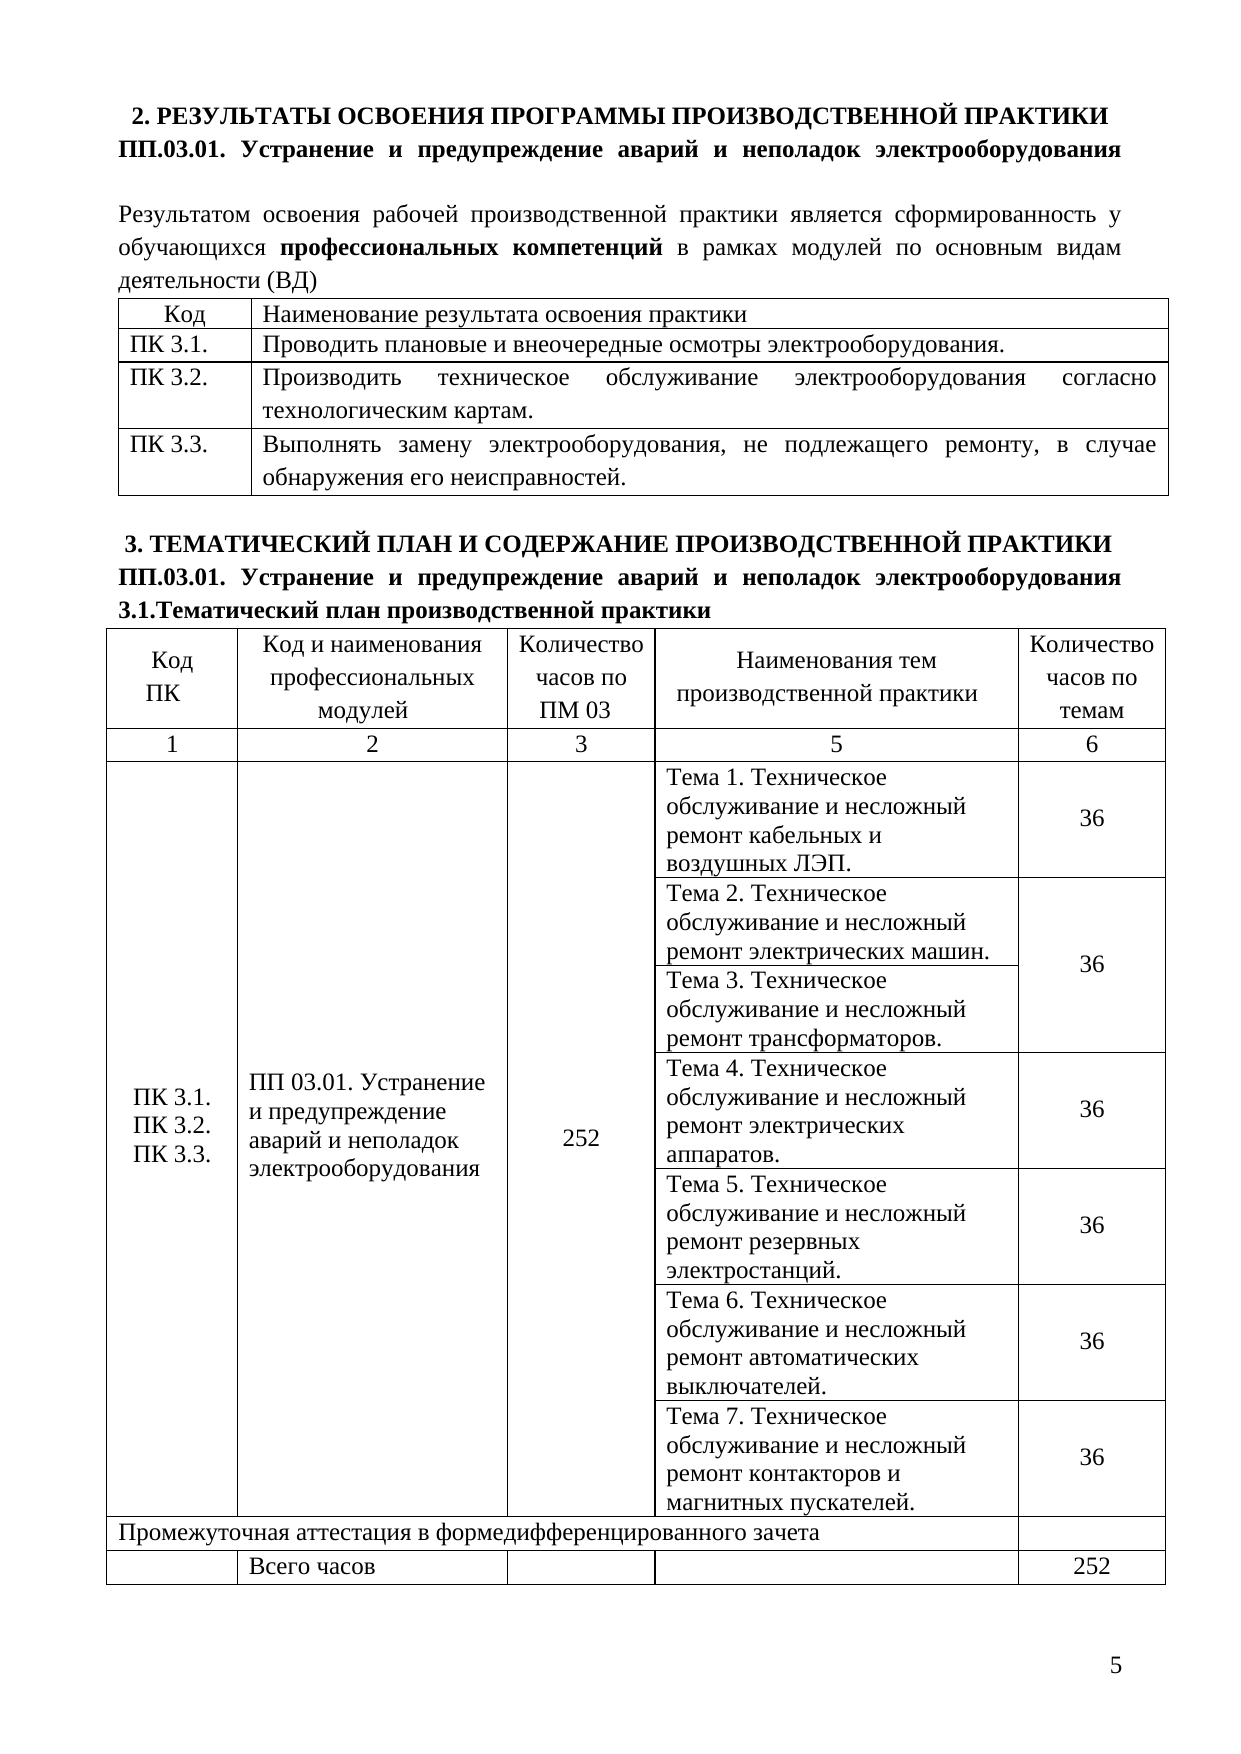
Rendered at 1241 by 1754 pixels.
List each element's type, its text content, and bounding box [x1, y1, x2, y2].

table_cell 36 [1019, 1053, 1165, 1168]
text 3. ТЕМАТИЧЕСКИЙ ПЛАН И СОДЕРЖАНИЕ ПРОИЗВОДСТВЕННОЙ ПРАКТИКИ [118, 496, 1122, 558]
table_header Наименование результата освоения практики [252, 299, 1168, 328]
table_cell Тема 3. Техническое обслуживание и несложный ремонт трансформаторов. [656, 966, 1018, 1052]
table_cell ПК 3.3. [119, 429, 251, 495]
table_cell Тема 1. Техническое обслуживание и несложный ремонт кабельных и воздушных ЛЭП. [656, 762, 1018, 877]
table_cell 252 [1019, 1551, 1165, 1584]
text Результатом освоения рабочей производственной практики является сформированность у обучающихся профессиональных компетенций в рамках модулей по основным видам деятельности (ВД) [118, 199, 1122, 294]
table_header Наименования тем производственной практики [656, 629, 1018, 728]
table_header Количество часов по темам [1019, 629, 1165, 728]
table_cell Тема 2. Техническое обслуживание и несложный ремонт электрических машин. [656, 878, 1018, 964]
table_cell 36 [1019, 1401, 1165, 1516]
table_header Количество часов по ПМ 03 [508, 629, 654, 728]
table_cell ПП 03.01. Устранение и предупреждение аварий и неполадок электрооборудования [238, 762, 507, 1516]
table_cell [508, 1551, 654, 1584]
table_cell 3 [508, 729, 654, 761]
table_cell 36 [1019, 762, 1165, 877]
table_cell [107, 1551, 237, 1584]
table_cell Тема 7. Техническое обслуживание и несложный ремонт контакторов и магнитных пускателей. [656, 1401, 1018, 1516]
table_cell Промежуточная аттестация в формедифференцированного зачета [107, 1517, 1018, 1550]
table_cell 36 [1019, 878, 1165, 1052]
table_cell 252 [508, 762, 654, 1516]
table_cell Производить техническое обслуживание электрооборудования согласно технологическим картам. [252, 363, 1168, 428]
text 2. РЕЗУЛЬТАТЫ ОСВОЕНИЯ ПРОГРАММЫ ПРОИЗВОДСТВЕННОЙ ПРАКТИКИ [118, 101, 1122, 129]
table_header Код и наименования профессиональных модулей [238, 629, 507, 728]
table_cell [1019, 1517, 1165, 1550]
table_cell Проводить плановые и внеочередные осмотры электрооборудования. [252, 329, 1168, 361]
table_header Код ПК [107, 629, 237, 728]
table_cell Всего часов [238, 1551, 507, 1584]
table_header Код [119, 299, 251, 328]
table_cell 36 [1019, 1169, 1165, 1284]
table_cell ПК 3.1. ПК 3.2. ПК 3.3. [107, 762, 237, 1516]
table_cell [656, 1551, 1018, 1584]
text ПП.03.01. Устранение и предупреждение аварий и неполадок электрооборудования [118, 134, 1122, 195]
table_cell ПК 3.1. [119, 329, 251, 361]
table_cell 36 [1019, 1285, 1165, 1400]
table_cell ПК 3.2. [119, 363, 251, 428]
table_cell Тема 5. Техническое обслуживание и несложный ремонт резервных электростанций. [656, 1169, 1018, 1284]
table_cell Тема 4. Техническое обслуживание и несложный ремонт электрических аппаратов. [656, 1053, 1018, 1168]
table_cell Выполнять замену электрооборудования, не подлежащего ремонту, в случае обнаружения его неисправностей. [252, 429, 1168, 495]
table_cell 5 [656, 729, 1018, 761]
table_cell 2 [238, 729, 507, 761]
text ПП.03.01. Устранение и предупреждение аварий и неполадок электрооборудования 3.1.Тематический план производственной практики [118, 562, 1122, 624]
table_cell 6 [1019, 729, 1165, 761]
table_cell Тема 6. Техническое обслуживание и несложный ремонт автоматических выключателей. [656, 1285, 1018, 1400]
table_cell 1 [107, 729, 237, 761]
